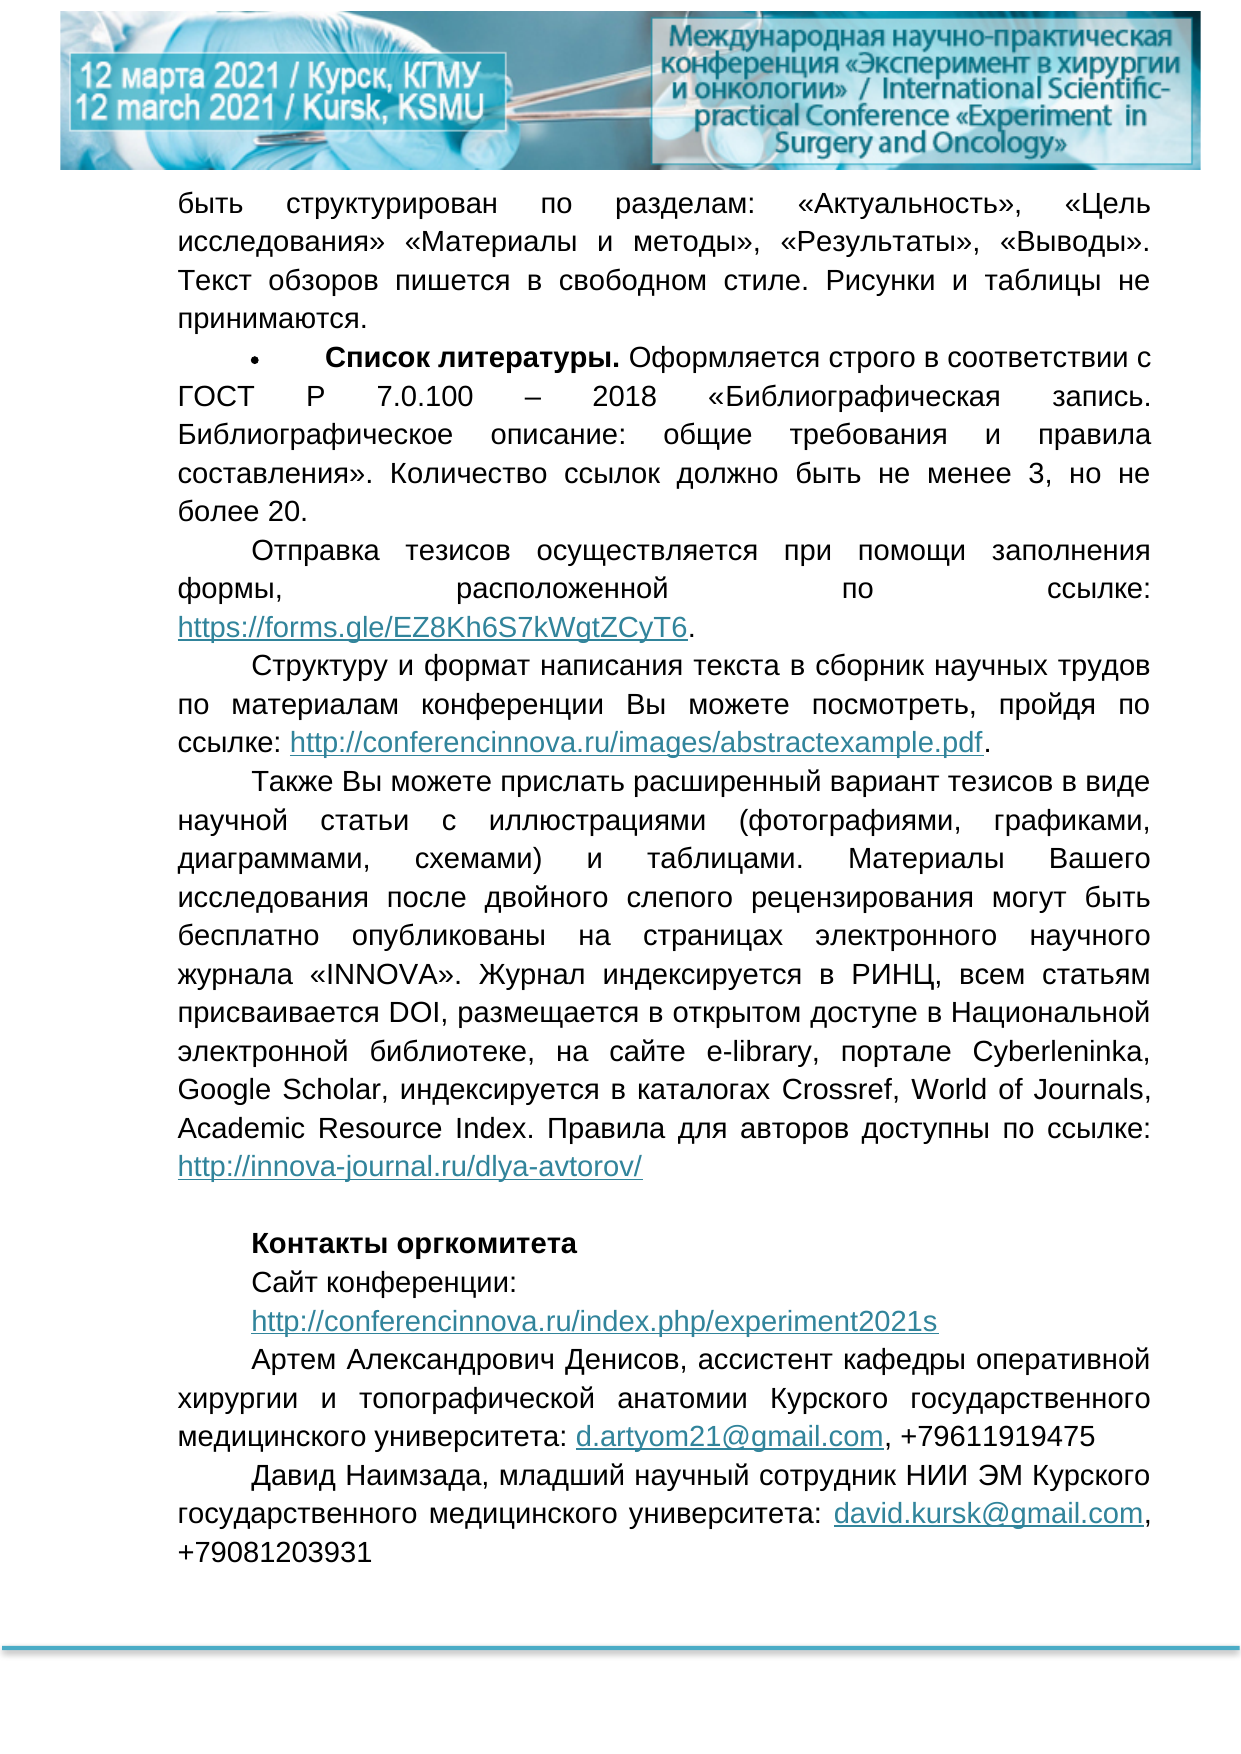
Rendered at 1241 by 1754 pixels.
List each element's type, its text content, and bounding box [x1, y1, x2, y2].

text Сайт конференции: [177, 1265, 1152, 1298]
text Давид Наимзада, младший научный сотрудник НИИ ЭМ Курского государственного медицинского университета: david.kursk@gmail.com, +79081203931 [177, 1458, 1152, 1568]
text http://conferencinnova.ru/index.php/experiment2021s [177, 1303, 1152, 1337]
text Структуру и формат написания текста в сборник научных трудов по материалам конференции Вы можете посмотреть, пройдя по ссылке: http://conferencinnova.ru/images/abstractexample.pdf. [177, 648, 1152, 759]
text Также Вы можете прислать расширенный вариант тезисов в виде научной статьи с иллюстрациями (фотографиями, графиками, диаграммами, схемами) и таблицами. Материалы Вашего исследования после двойного слепого рецензирования могут быть бесплатно опубликованы на страницах электронного научного журнала «INNOVA». Журнал индексируется в РИНЦ, всем статьям присваивается DOI, размещается в открытом доступе в Национальной электронной библиотеке, на сайте e-library, портале Cyberleninka, Google Scholar, индексируется в каталогах Crossref, World of Journals, Academic Resource Index. Правила для авторов доступны по ссылке: http://innova-journal.ru/dlya-avtorov/ [177, 764, 1152, 1183]
text Отправка тезисов осуществляется при помощи заполнения формы, расположенной по ссылке: https://forms.gle/EZ8Kh6S7kWgtZCyT6. [177, 533, 1152, 643]
text Артем Александрович Денисов, ассистент кафедры оперативной хирургии и топографической анатомии Курского государственного медицинского университета: d.artyom21@gmail.com, +79611919475 [177, 1342, 1152, 1453]
text Контакты оргкомитета [177, 1226, 1152, 1260]
picture [60, 11, 1201, 170]
list Список литературы. Оформляется строго в соответствии с ГОСТ Р 7.0.100 – 2018 «Библиографическая запись. Библиографическое описание: общие требования и правила составления». Количество ссылок должно быть не менее 3, но не более 20. [177, 340, 1152, 528]
